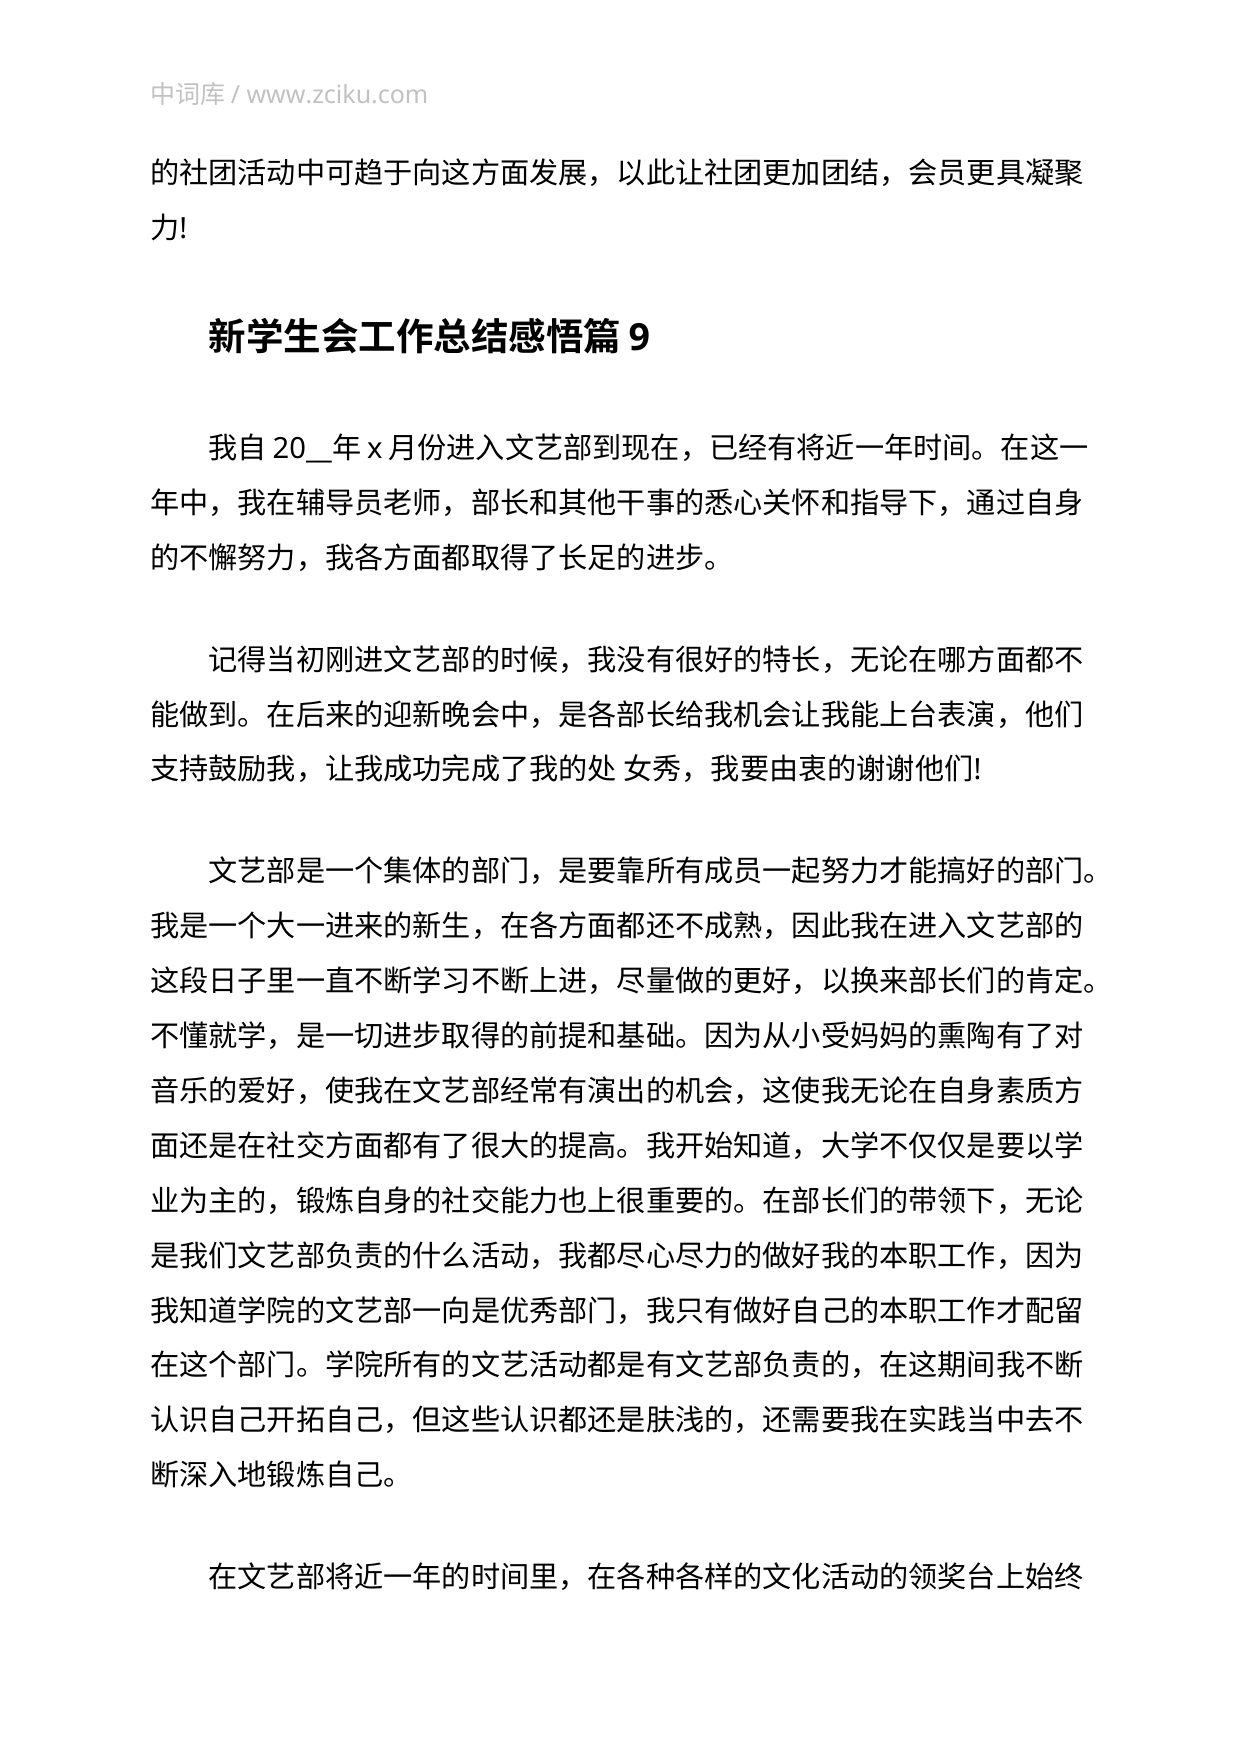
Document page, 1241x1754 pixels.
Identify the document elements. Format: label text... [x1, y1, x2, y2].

text 文艺部是一个集体的部门，是要靠所有成员一起努力才能搞好的部门。我是一个大一进来的新生，在各方面都还不成熟，因此我在进入文艺部的这段日子里一直不断学习不断上进，尽量做的更好，以换来部长们的肯定。不懂就学，是一切进步取得的前提和基础。因为从小受妈妈的熏陶有了对音乐的爱好，使我在文艺部经常有演出的机会，这使我无论在自身素质方面还是在社交方面都有了很大的提高。我开始知道，大学不仅仅是要以学业为主的，锻炼自身的社交能力也上很重要的。在部长们的带领下，无论是我们文艺部负责的什么活动，我都尽心尽力的做好我的本职工作，因为我知道学院的文艺部一向是优秀部门，我只有做好自己的本职工作才配留在这个部门。学院所有的文艺活动都是有文艺部负责的，在这期间我不断认识自己开拓自己，但这些认识都还是肤浅的，还需要我在实践当中去不断深入地锻炼自己。 [150, 848, 1090, 1494]
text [150, 1553, 1090, 1596]
text 我自20__年x月份进入文艺部到现在，已经有将近一年时间。在这一年中，我在辅导员老师，部长和其他干事的悉心关怀和指导下，通过自身的不懈努力，我各方面都取得了长足的进步。 [150, 424, 1090, 577]
text 记得当初刚进文艺部的时候，我没有很好的特长，无论在哪方面都不能做到。在后来的迎新晚会中，是各部长给我机会让我能上台表演，他们支持鼓励我，让我成功完成了我的处 女秀，我要由衷的谢谢他们! [150, 636, 1090, 788]
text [150, 150, 1090, 247]
text 新学生会工作总结感悟篇9 [150, 307, 1090, 361]
